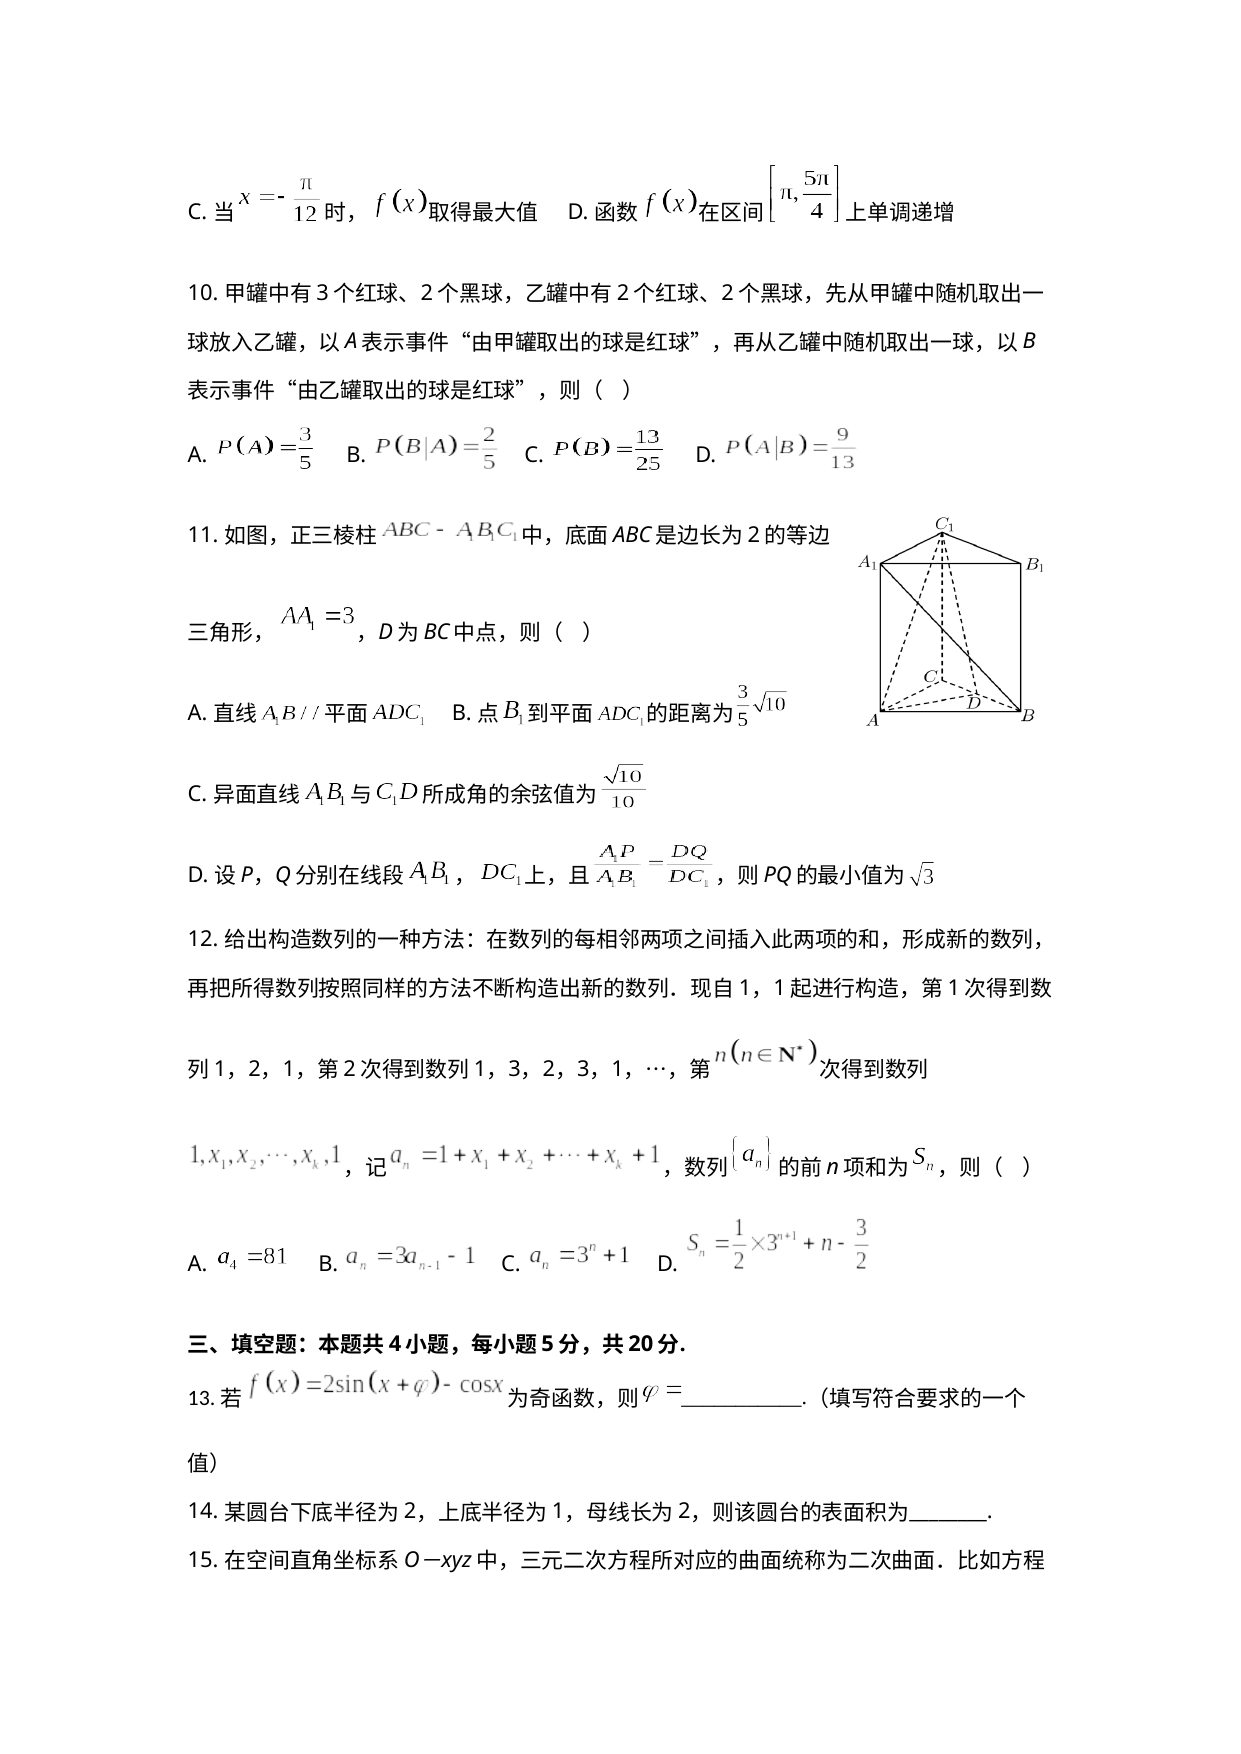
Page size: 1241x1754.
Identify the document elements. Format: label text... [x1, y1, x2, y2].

text A. 直线平面 B. 点到平面的距离为 [187, 679, 1053, 744]
text C. 当时，取得最大值 D. 函数在区间上单调递增 [187, 162, 1053, 259]
text A. B. C. D. [187, 421, 1053, 486]
text 12. 给出构造数列的一种方法：在数列的每相邻两项之间插入此两项的和，形成新的数列，再把所得数列按照同样的方法不断构造出新的数列．现自1，1起进行构造，第1次得到数列1，2，1，第2次得到数列1，3，2，3，1，…，第次得到数列，记，数列的前n项和为，则（ ） [187, 922, 1053, 1198]
text 13. 若为奇函数，则___________.（填写符合要求的一个值） [187, 1364, 1053, 1478]
text 10. 甲罐中有3个红球、2个黑球，乙罐中有2个红球、2个黑球，先从甲罐中随机取出一球放入乙罐，以A表示事件“由甲罐取出的球是红球”，再从乙罐中随机取出一球，以B表示事件“由乙罐取出的球是红球”，则（ ） [187, 275, 1053, 405]
picture [854, 514, 1043, 727]
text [187, 1542, 1053, 1575]
text 三、填空题：本题共4小题，每小题5分，共20分. [187, 1326, 1053, 1359]
text D. 设P，Q分别在线段，上，且，则PQ的最小值为 [187, 841, 1053, 906]
text 14. 某圆台下底半径为2，上底半径为1，母线长为2，则该圆台的表面积为________. [187, 1494, 1053, 1527]
text A. B. C. D. [187, 1214, 1053, 1311]
text 11. 如图，正三棱柱中，底面ABC是边长为2的等边三角形，，D为BC中点，则（ ） [187, 501, 1053, 663]
text C. 异面直线与所成角的余弦值为 [187, 760, 1053, 825]
